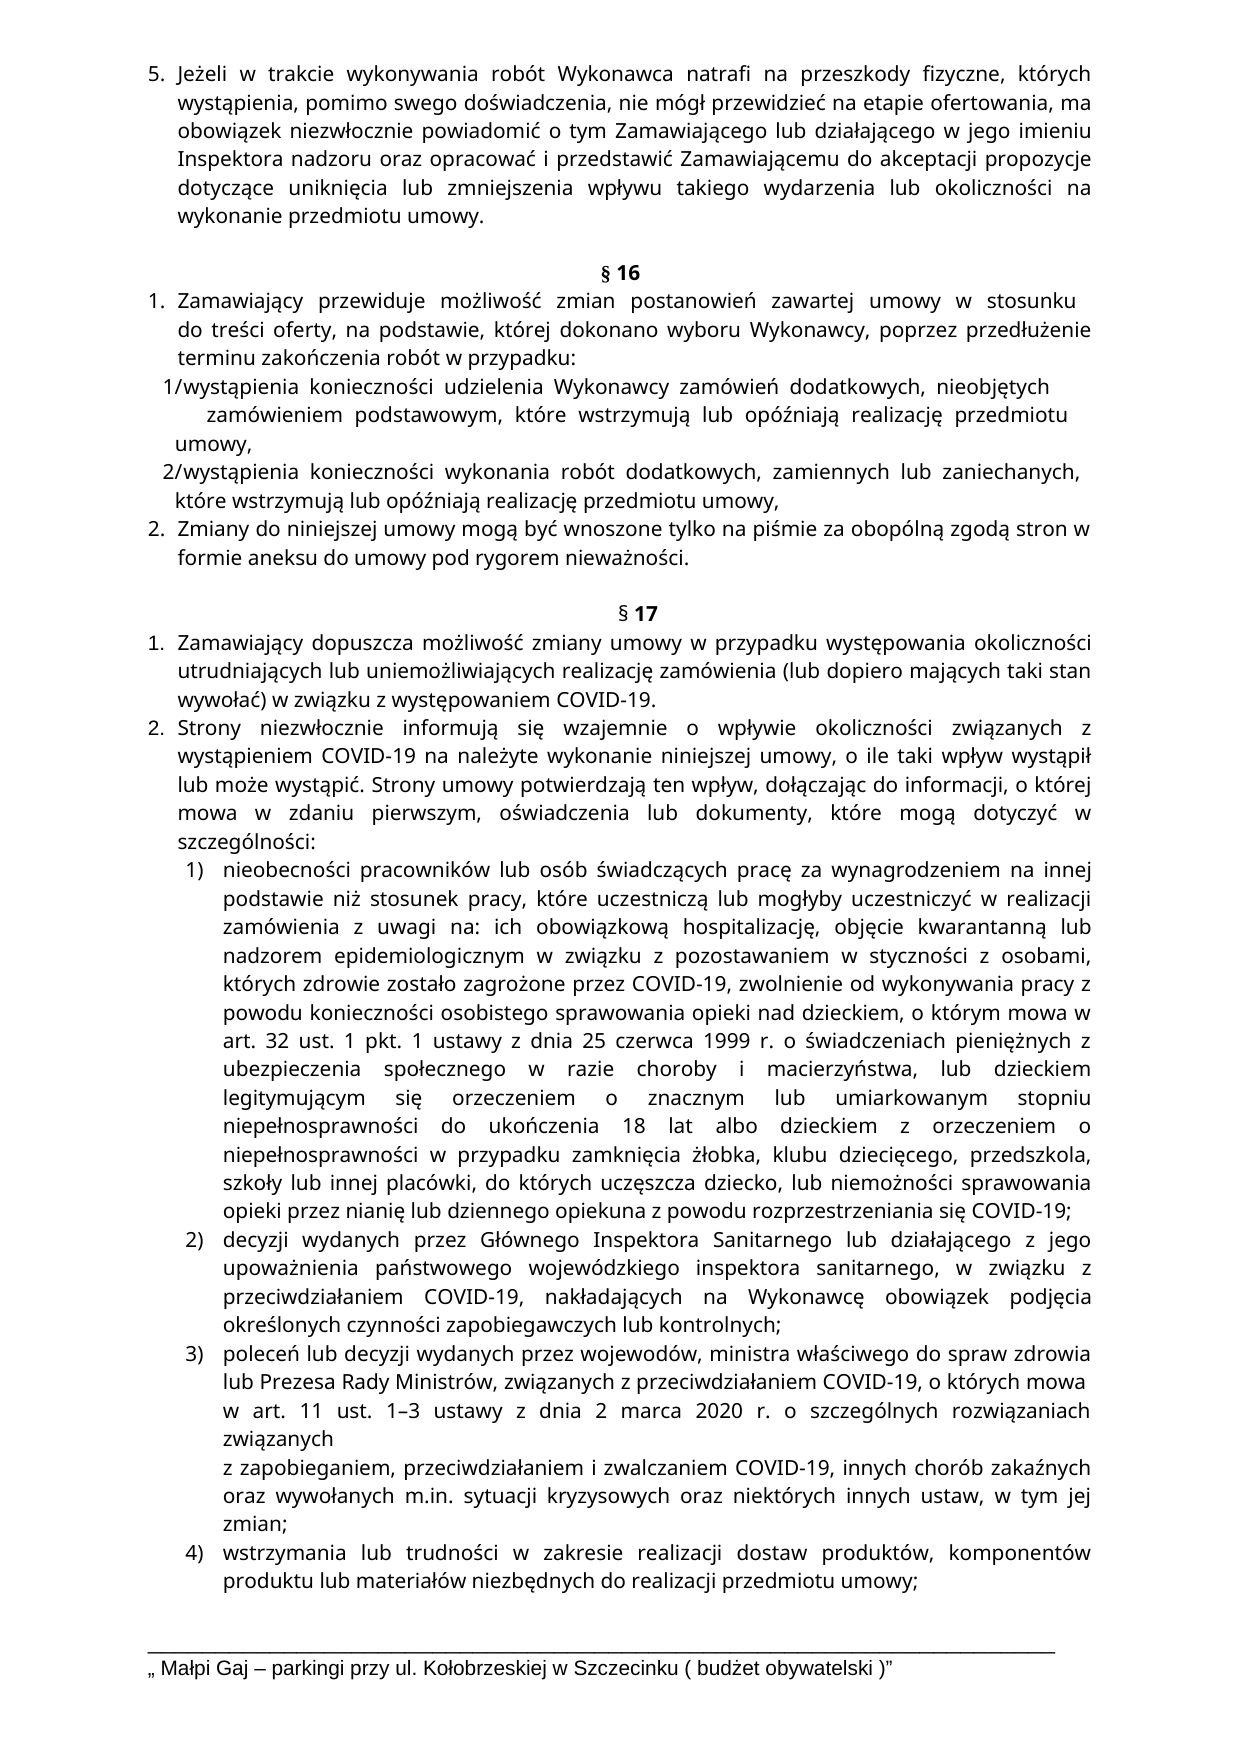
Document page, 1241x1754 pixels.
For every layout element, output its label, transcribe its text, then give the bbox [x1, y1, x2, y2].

text 2/ wystąpienia konieczności wykonania robót dodatkowych, zamiennych lub zaniechanych, które wstrzymują lub opóźniają realizację przedmiotu umowy, [148, 457, 1092, 514]
list Strony niezwłocznie informują się wzajemnie o wpływie okoliczności związanych z wystąpieniem COVID-19 na należyte wykonanie niniejszej umowy, o ile taki wpływ wystąpił lub może wystąpić. Strony umowy potwierdzają ten wpływ, dołączając do informacji, o której mowa w zdaniu pierwszym, oświadczenia lub dokumenty, które mogą dotyczyć w szczególności: [148, 713, 1092, 855]
list wstrzymania lub trudności w zakresie realizacji dostaw produktów, komponentów produktu lub materiałów niezbędnych do realizacji przedmiotu umowy; [185, 1538, 1092, 1595]
text 1/ wystąpienia konieczności udzielenia Wykonawcy zamówień dodatkowych, nieobjętych zamówieniem podstawowym, które wstrzymują lub opóźniają realizację przedmiotu umowy, [148, 372, 1092, 457]
text § 17 [148, 599, 1092, 628]
list Zamawiający dopuszcza możliwość zmiany umowy w przypadku występowania okoliczności utrudniających lub uniemożliwiających realizację zamówienia (lub dopiero mających taki stan wywołać) w związku z występowaniem COVID-19. [148, 628, 1092, 713]
list nieobecności pracowników lub osób świadczących pracę za wynagrodzeniem na innej podstawie niż stosunek pracy, które uczestniczą lub mogłyby uczestniczyć w realizacji zamówienia z uwagi na: ich obowiązkową hospitalizację, objęcie kwarantanną lub nadzorem epidemiologicznym w związku z pozostawaniem w styczności z osobami, których zdrowie zostało zagrożone przez COVID-19, zwolnienie od wykonywania pracy z powodu konieczności osobistego sprawowania opieki nad dzieckiem, o którym mowa w art. 32 ust. 1 pkt. 1 ustawy z dnia 25 czerwca 1999 r. o świadczeniach pieniężnych z ubezpieczenia społecznego w razie choroby i macierzyństwa, lub dzieckiem legitymującym się orzeczeniem o znacznym lub umiarkowanym stopniu niepełnosprawności do ukończenia 18 lat albo dzieckiem z orzeczeniem o niepełnosprawności w przypadku zamknięcia żłobka, klubu dziecięcego, przedszkola, szkoły lub innej placówki, do których uczęszcza dziecko, lub niemożności sprawowania opieki przez nianię lub dziennego opiekuna z powodu rozprzestrzeniania się COVID-19; [185, 855, 1092, 1225]
list Zmiany do niniejszej umowy mogą być wnoszone tylko na piśmie za obopólną zgodą stron w formie aneksu do umowy pod rygorem nieważności. [148, 514, 1092, 571]
list Zamawiający przewiduje możliwość zmian postanowień zawartej umowy w stosunku do treści oferty, na podstawie, której dokonano wyboru Wykonawcy, poprzez przedłużenie terminu zakończenia robót w przypadku: [148, 287, 1092, 372]
text 16 [148, 258, 1092, 287]
list decyzji wydanych przez Głównego Inspektora Sanitarnego lub działającego z jego upoważnienia państwowego wojewódzkiego inspektora sanitarnego, w związku z przeciwdziałaniem COVID-19, nakładających na Wykonawcę obowiązek podjęcia określonych czynności zapobiegawczych lub kontrolnych; [185, 1225, 1092, 1339]
list poleceń lub decyzji wydanych przez wojewodów, ministra właściwego do spraw zdrowia lub Prezesa Rady Ministrów, związanych z przeciwdziałaniem COVID-19, o których mowa w art. 11 ust. 1–3 ustawy z dnia 2 marca 2020 r. o szczególnych rozwiązaniach związanych z zapobieganiem, przeciwdziałaniem i zwalczaniem COVID-19, innych chorób zakaźnych oraz wywołanych m.in. sytuacji kryzysowych oraz niektórych innych ustaw, w tym jej zmian; [185, 1339, 1092, 1538]
list Jeżeli w trakcie wykonywania robót Wykonawca natrafi na przeszkody fizyczne, których wystąpienia, pomimo swego doświadczenia, nie mógł przewidzieć na etapie ofertowania, ma obowiązek niezwłocznie powiadomić o tym Zamawiającego lub działającego w jego imieniu Inspektora nadzoru oraz opracować i przedstawić Zamawiającemu do akceptacji propozycje dotyczące uniknięcia lub zmniejszenia wpływu takiego wydarzenia lub okoliczności na wykonanie przedmiotu umowy. [148, 59, 1092, 230]
